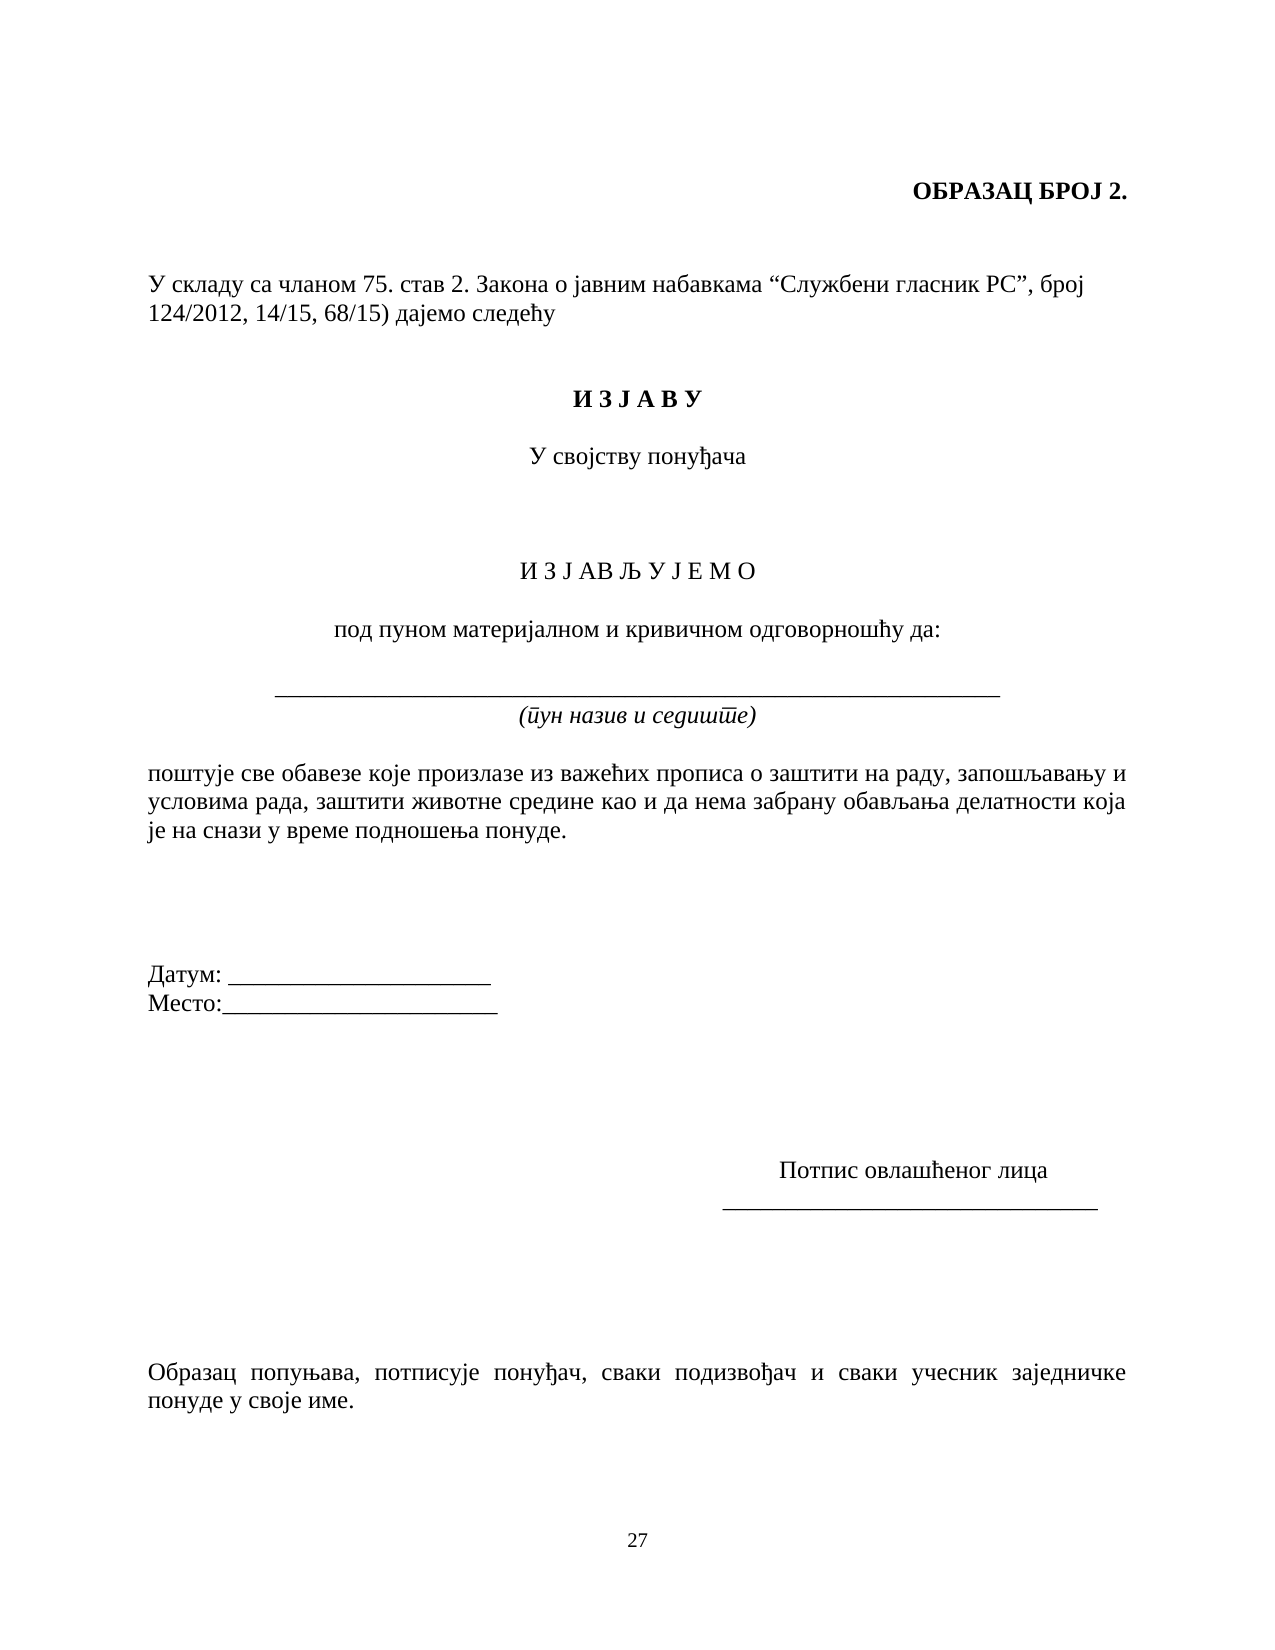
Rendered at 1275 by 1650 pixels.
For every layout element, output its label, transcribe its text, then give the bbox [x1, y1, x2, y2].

text поштује све обавезе које произлазе из важећих прописа о заштити на раду, запошљавању и условима рада, заштити животне средине као и да нема забрану обављања делатности која је на снази у време подношења понуде. [148, 758, 1127, 844]
text И З Ј АВ Љ У Ј Е М О [148, 556, 1127, 585]
text под пуном материјалном и кривичном одговорношћу да: [148, 614, 1127, 643]
text Датум: _____________________ [148, 959, 1127, 988]
text __________________________________________________________ [148, 671, 1127, 700]
text Образац попуњава, потписује понуђач, сваки подизвођач и сваки учесник заједничке понуде у своје име. [148, 1357, 1127, 1414]
text (пун назив и седиште) [148, 700, 1127, 729]
text У својству понуђача [148, 441, 1127, 470]
text ______________________________ [148, 1184, 1127, 1213]
text И З Ј А В У [148, 384, 1127, 413]
text У складу са чланом 75. став 2. Закона о јавним набавкама “Службени гласник РС”, број 124/2012, 14/15, 68/15) дајемо следећу [148, 269, 1127, 326]
text ОБРАЗАЦ БРОЈ 2. [148, 176, 1127, 205]
text Место:______________________ [148, 988, 1127, 1016]
text Потпис овлашћеног лица [148, 1155, 1127, 1184]
